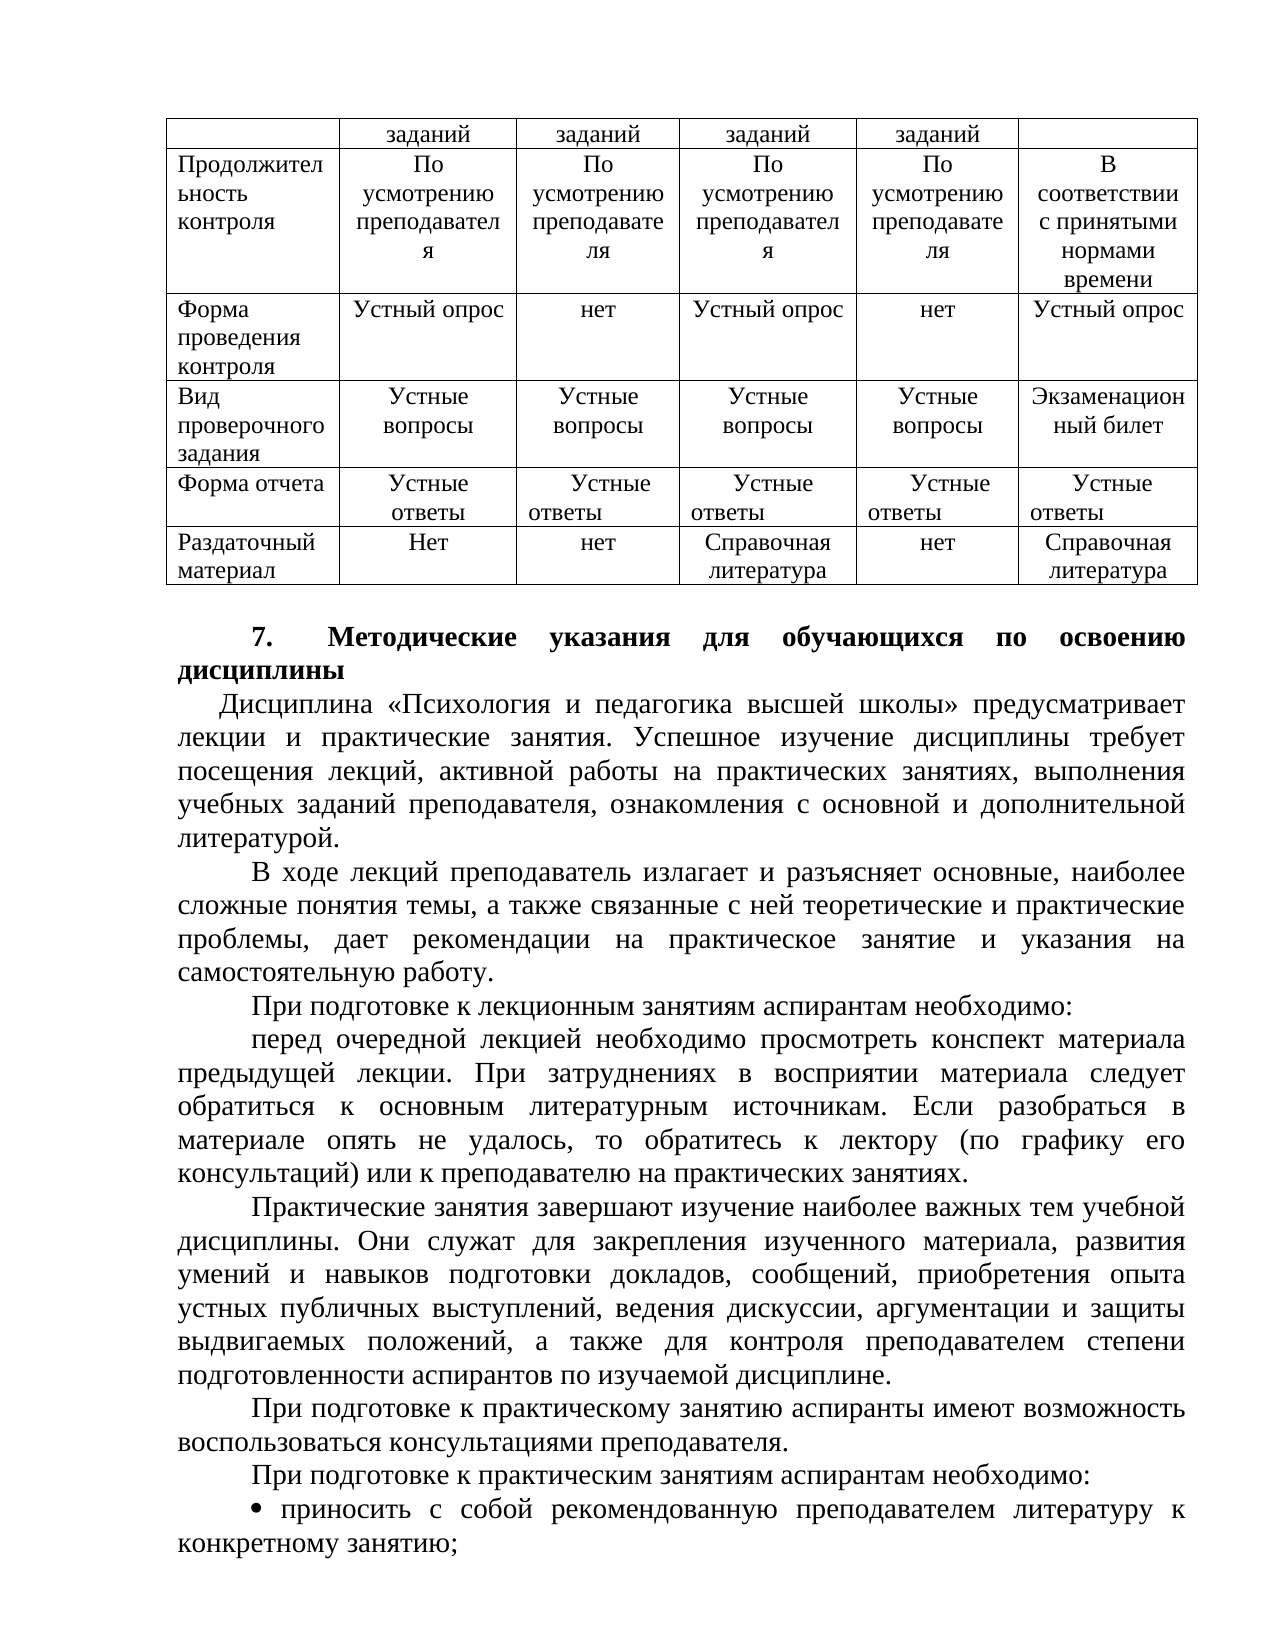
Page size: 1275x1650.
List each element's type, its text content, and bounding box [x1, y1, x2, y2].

list Методические указания для обучающихся по освоению дисциплины [177, 619, 1186, 686]
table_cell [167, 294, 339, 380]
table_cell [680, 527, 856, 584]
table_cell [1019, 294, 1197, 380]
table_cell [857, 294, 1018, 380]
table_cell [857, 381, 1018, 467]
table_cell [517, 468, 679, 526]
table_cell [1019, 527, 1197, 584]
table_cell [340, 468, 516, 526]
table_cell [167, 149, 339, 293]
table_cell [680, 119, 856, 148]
list При подготовке к практическим занятиям аспирантам необходимо: [177, 1457, 1186, 1491]
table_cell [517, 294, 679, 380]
list При подготовке к лекционным занятиям аспирантам необходимо: [177, 988, 1186, 1021]
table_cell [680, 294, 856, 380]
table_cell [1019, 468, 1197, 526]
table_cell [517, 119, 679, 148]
list приносить с собой рекомендованную преподавателем литературу к конкретному занятию; [177, 1491, 1186, 1558]
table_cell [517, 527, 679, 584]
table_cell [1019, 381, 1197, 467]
list В ходе лекций преподаватель излагает и разъясняет основные, наиболее сложные понятия темы, а также связанные с ней теоретические и практические проблемы, дает рекомендации на практическое занятие и указания на самостоятельную работу. [177, 854, 1186, 988]
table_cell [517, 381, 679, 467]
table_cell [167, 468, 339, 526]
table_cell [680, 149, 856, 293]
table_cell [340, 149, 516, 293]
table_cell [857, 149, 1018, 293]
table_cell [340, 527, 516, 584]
text Дисциплина «Психология и педагогика высшей школы» предусматривает лекции и практические занятия. Успешное изучение дисциплины требует посещения лекций, активной работы на практических занятиях, выполнения учебных заданий преподавателя, ознакомления с основной и дополнительной литературой. [177, 686, 1186, 854]
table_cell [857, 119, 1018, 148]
text Практические занятия завершают изучение наиболее важных тем учебной дисциплины. Они служат для закрепления изученного материала, развития умений и навыков подготовки докладов, сообщений, приобретения опыта устных публичных выступлений, ведения дискуссии, аргументации и защиты выдвигаемых положений, а также для контроля преподавателем степени подготовленности аспирантов по изучаемой дисциплине. [177, 1189, 1186, 1390]
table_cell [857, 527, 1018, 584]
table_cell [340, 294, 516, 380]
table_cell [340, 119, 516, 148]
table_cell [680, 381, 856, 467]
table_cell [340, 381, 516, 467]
text При подготовке к практическому занятию аспиранты имеют возможность воспользоваться консультациями преподавателя. [177, 1390, 1186, 1457]
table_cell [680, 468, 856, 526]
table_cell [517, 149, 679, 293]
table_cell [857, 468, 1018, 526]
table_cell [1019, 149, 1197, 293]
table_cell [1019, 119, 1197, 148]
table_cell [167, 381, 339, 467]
list перед очередной лекцией необходимо просмотреть конспект материала предыдущей лекции. При затруднениях в восприятии материала следует обратиться к основным литературным источникам. Если разобраться в материале опять не удалось, то обратитесь к лектору (по графику его консультаций) или к преподавателю на практических занятиях. [177, 1021, 1186, 1189]
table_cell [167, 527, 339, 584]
